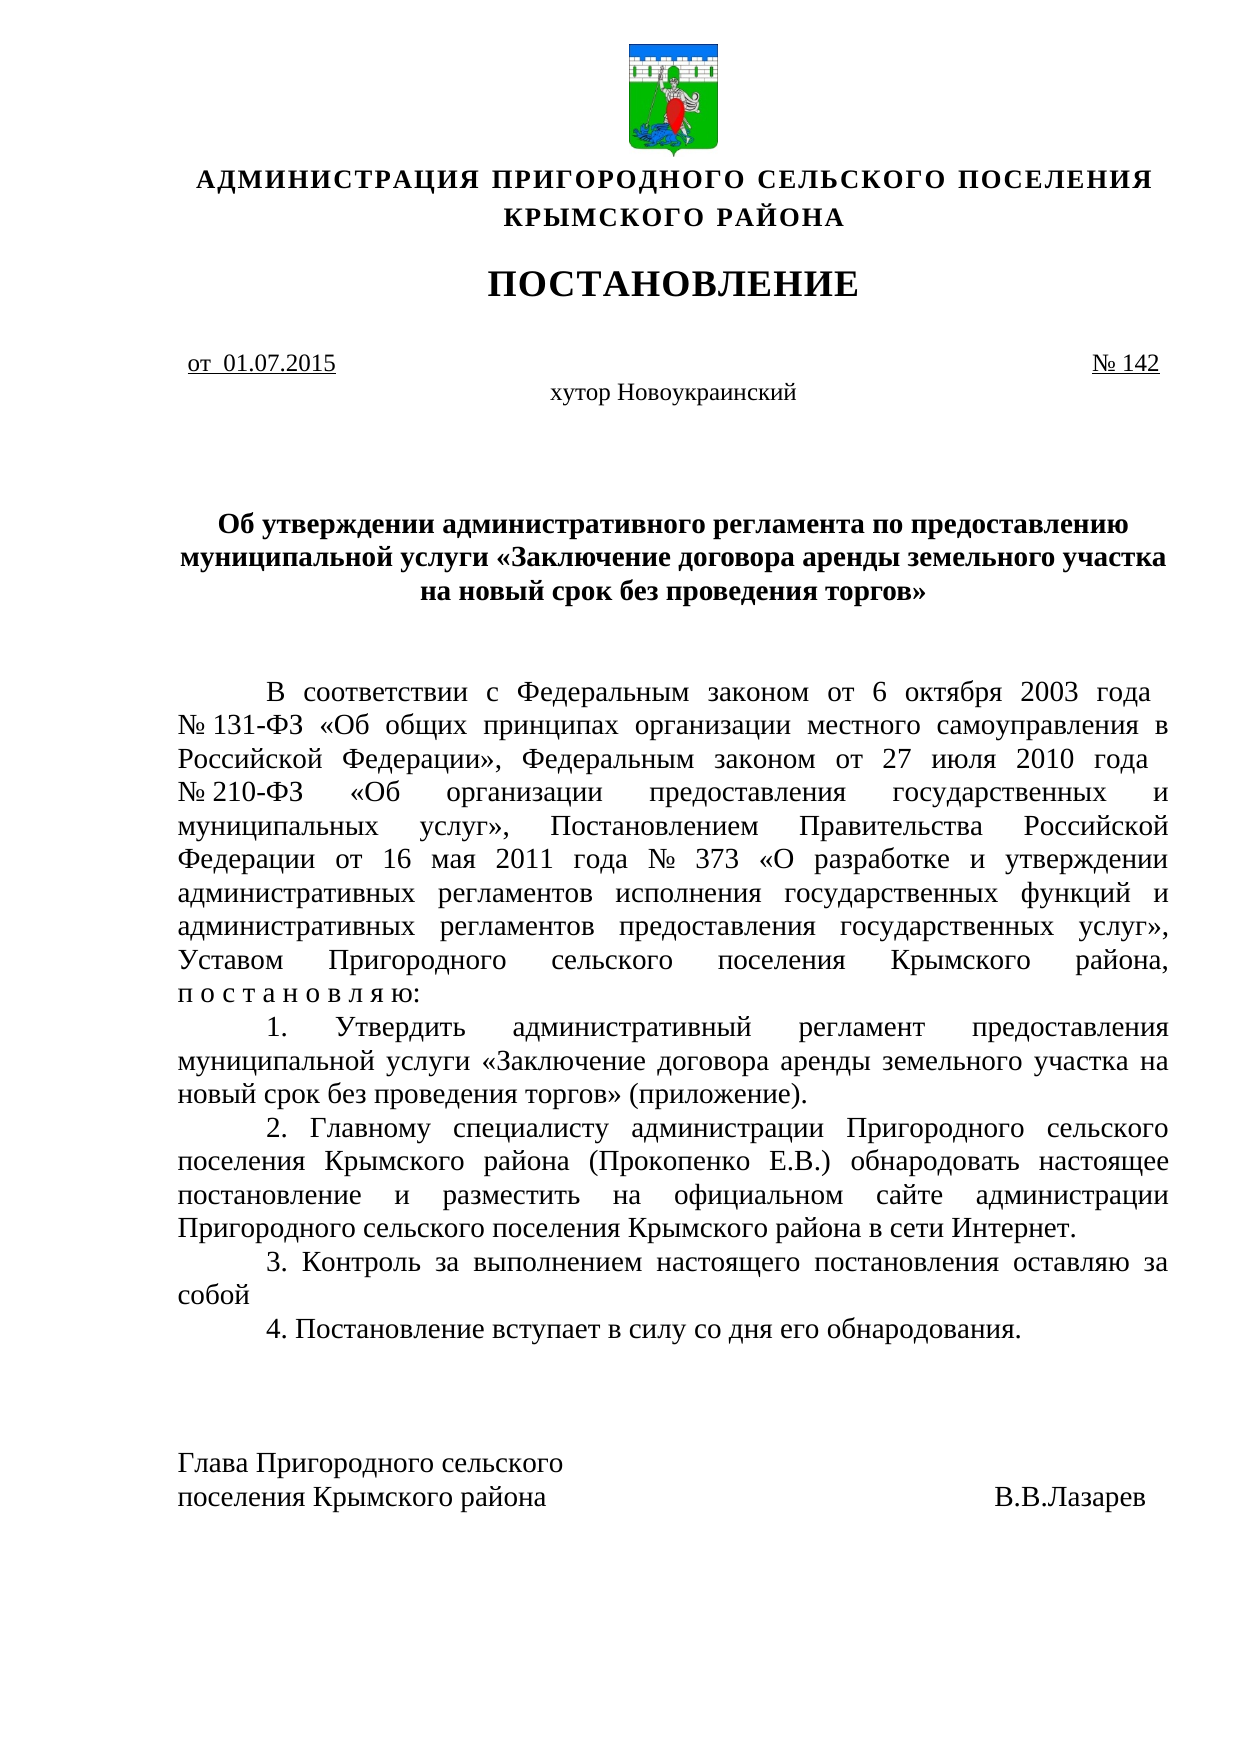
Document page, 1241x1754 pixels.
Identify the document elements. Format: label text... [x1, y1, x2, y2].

text поселения Крымского района В.В.Лазарев [177, 1479, 1169, 1512]
text В соответствии с Федеральным законом от 6 октября 2003 года № 131-ФЗ «Об общих принципах организации местного самоуправления в Российской Федерации», Федеральным законом от 27 июля 2010 года № 210-ФЗ «Об организации предоставления государственных и муниципальных услуг», Постановлением Правительства Российской Федерации от 16 мая 2011 года № 373 «О разработке и утверждении административных регламентов исполнения государственных функций и административных регламентов предоставления государственных услуг», Уставом Пригородного сельского поселения Крымского района, п о с т а н о в л я ю: [177, 674, 1169, 1009]
text Глава Пригородного сельского [177, 1445, 1169, 1479]
text ПОСТАНОВЛЕНИЕ [177, 262, 1169, 305]
picture [629, 44, 718, 157]
text хутор Новоукраинский [177, 377, 1169, 405]
text от 01.07.2015 № 142 [177, 348, 1169, 377]
text 1. Утвердить административный регламент предоставления муниципальной услуги «Заключение договора аренды земельного участка на новый срок без проведения торгов» (приложение). [177, 1009, 1169, 1110]
text 4. Постановление вступает в силу со дня его обнародования. [177, 1311, 1169, 1344]
text 3. Контроль за выполнением настоящего постановления оставляю за собой [177, 1244, 1169, 1311]
text администрация пригородного сельского поселения крымского района [177, 157, 1170, 234]
text 2. Главному специалисту администрации Пригородного сельского поселения Крымского района (Прокопенко Е.В.) обнародовать настоящее постановление и разместить на официальном сайте администрации Пригородного сельского поселения Крымского района в сети Интернет. [177, 1110, 1169, 1244]
text Об утверждении административного регламента по предоставлению муниципальной услуги «Заключение договора аренды земельного участка на новый срок без проведения торгов» [177, 506, 1169, 607]
